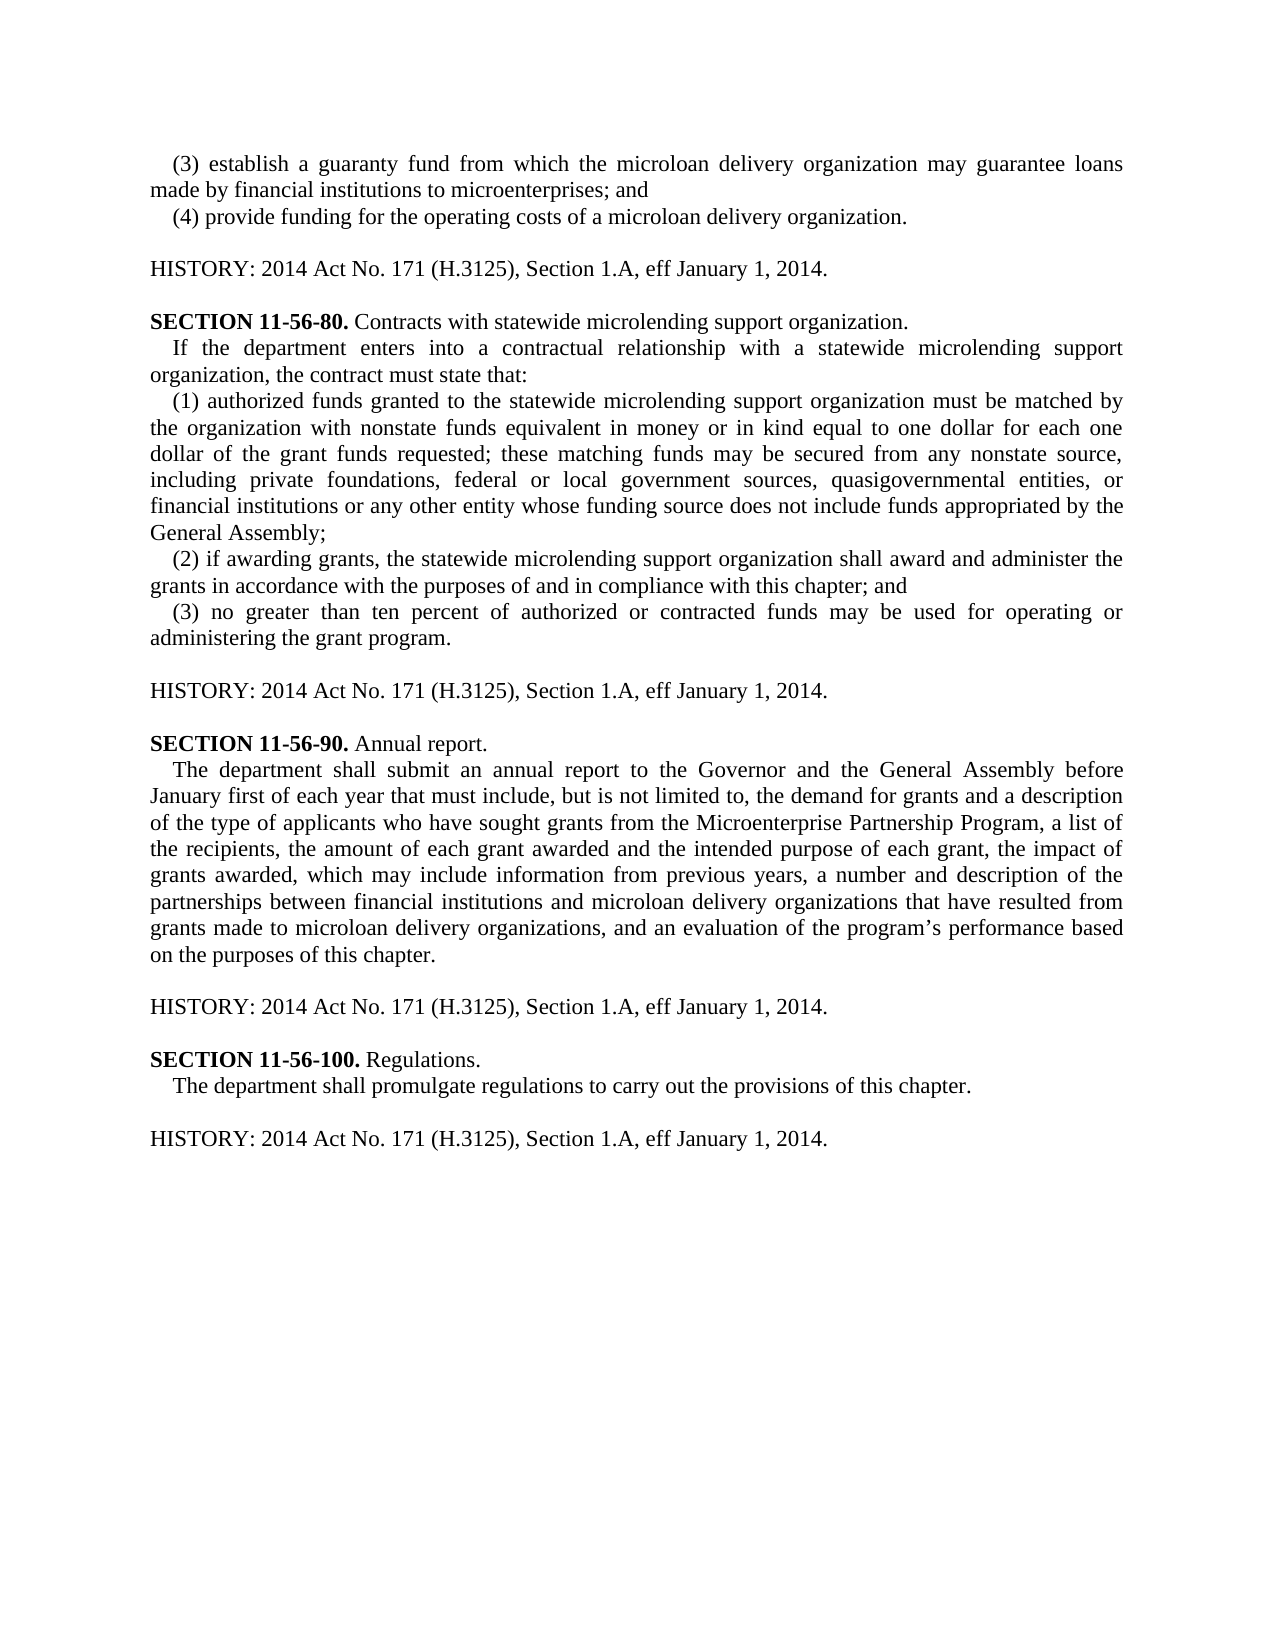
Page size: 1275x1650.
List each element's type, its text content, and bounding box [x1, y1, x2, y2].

text HISTORY: 2014 Act No. 171 (H.3125), Section 1.A, eff January 1, 2014. [150, 255, 1125, 282]
text HISTORY: 2014 Act No. 171 (H.3125), Section 1.A, eff January 1, 2014. [150, 1125, 1125, 1151]
text HISTORY: 2014 Act No. 171 (H.3125), Section 1.A, eff January 1, 2014. [150, 993, 1125, 1020]
text SECTION 11-56-90. Annual report. [150, 730, 1125, 756]
text (4) provide funding for the operating costs of a microloan delivery organization. [150, 203, 1125, 229]
text (3) establish a guaranty fund from which the microloan delivery organization may guarantee loans made by financial institutions to microenterprises; and [150, 150, 1125, 203]
text (2) if awarding grants, the statewide microlending support organization shall award and administer the grants in accordance with the purposes of and in compliance with this chapter; and [150, 545, 1125, 598]
text HISTORY: 2014 Act No. 171 (H.3125), Section 1.A, eff January 1, 2014. [150, 677, 1125, 703]
text The department shall promulgate regulations to carry out the provisions of this chapter. [150, 1072, 1125, 1099]
text SECTION 11-56-100. Regulations. [150, 1046, 1125, 1072]
text (3) no greater than ten percent of authorized or contracted funds may be used for operating or administering the grant program. [150, 598, 1125, 651]
text If the department enters into a contractual relationship with a statewide microlending support organization, the contract must state that: [150, 334, 1125, 387]
text The department shall submit an annual report to the Governor and the General Assembly before January first of each year that must include, but is not limited to, the demand for grants and a description of the type of applicants who have sought grants from the Microenterprise Partnership Program, a list of the recipients, the amount of each grant awarded and the intended purpose of each grant, the impact of grants awarded, which may include information from previous years, a number and description of the partnerships between financial institutions and microloan delivery organizations that have resulted from grants made to microloan delivery organizations, and an evaluation of the program’s performance based on the purposes of this chapter. [150, 756, 1125, 967]
text (1) authorized funds granted to the statewide microlending support organization must be matched by the organization with nonstate funds equivalent in money or in kind equal to one dollar for each one dollar of the grant funds requested; these matching funds may be secured from any nonstate source, including private foundations, federal or local government sources, quasigovernmental entities, or financial institutions or any other entity whose funding source does not include funds appropriated by the General Assembly; [150, 387, 1125, 545]
text SECTION 11-56-80. Contracts with statewide microlending support organization. [150, 308, 1125, 334]
